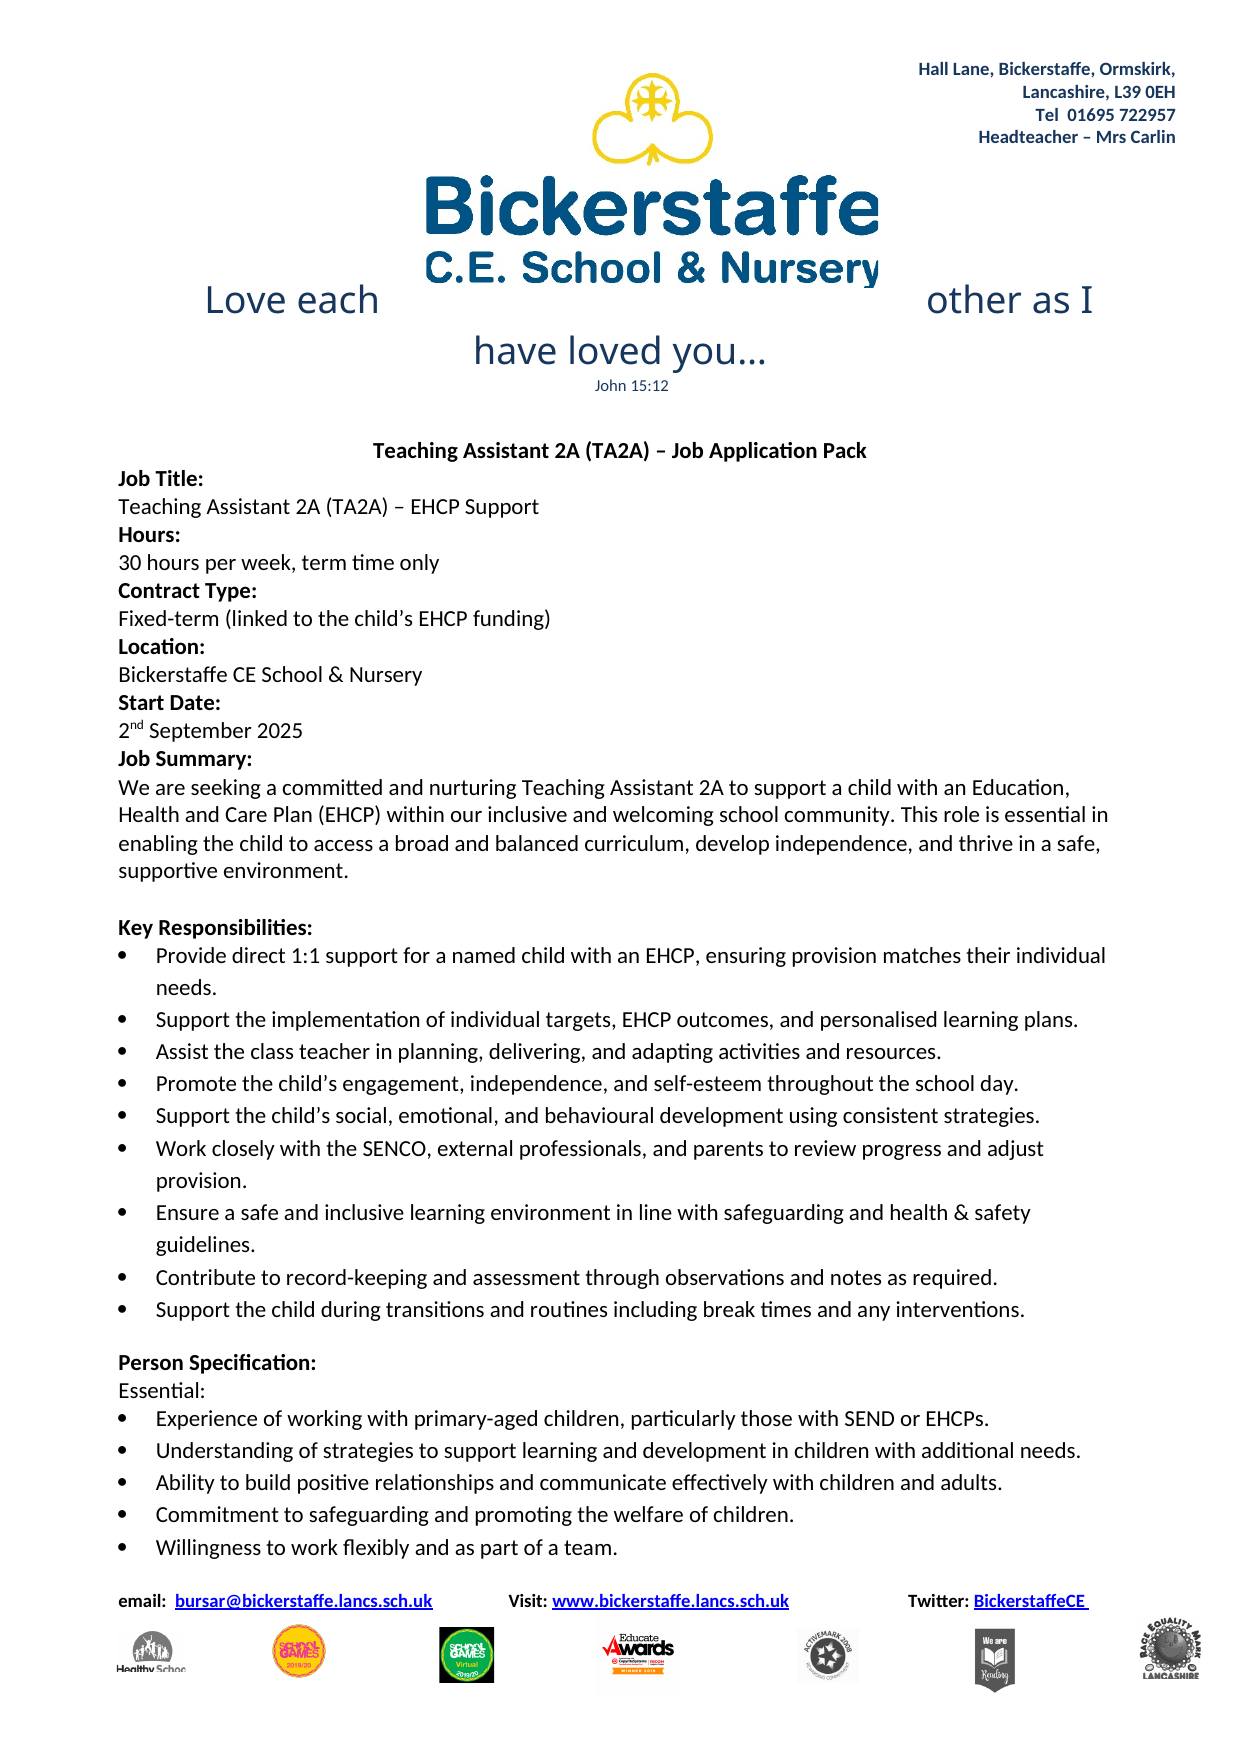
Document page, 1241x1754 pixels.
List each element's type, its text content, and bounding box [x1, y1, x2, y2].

subtitle Job Summary: [118, 744, 1122, 773]
picture [969, 1624, 1020, 1697]
text 30 hours per week, term time only [118, 548, 1122, 576]
list Promote the child’s engagement, independence, and self-esteem throughout the school day. [118, 1069, 1122, 1097]
text Essential: [118, 1376, 1122, 1404]
picture [595, 1611, 681, 1697]
list Support the implementation of individual targets, EHCP outcomes, and personalised learning plans. [118, 1005, 1122, 1033]
subtitle Key Responsibilities: [118, 913, 1122, 941]
subtitle Contract Type: [118, 576, 1122, 604]
text John 15:12 [142, 375, 1122, 396]
text Teaching Assistant 2A (TA2A) – EHCP Support [118, 492, 1122, 520]
list Support the child’s social, emotional, and behavioural development using consistent strategies. [118, 1102, 1122, 1130]
text We are seeking a committed and nurturing Teaching Assistant 2A to support a child with an Education, Health and Care Plan (EHCP) within our inclusive and welcoming school community. This role is essential in enabling the child to access a broad and balanced curriculum, develop independence, and thrive in a safe, supportive environment. [118, 773, 1122, 885]
picture [439, 1627, 495, 1683]
subtitle Start Date: [118, 688, 1122, 717]
list Willingness to work flexibly and as part of a team. [118, 1533, 1122, 1561]
subtitle Teaching Assistant 2A (TA2A) – Job Application Pack [118, 436, 1122, 464]
list Contribute to record-keeping and assessment through observations and notes as required. [118, 1263, 1122, 1291]
list Understanding of strategies to support learning and development in children with additional needs. [118, 1436, 1122, 1464]
list Assist the class teacher in planning, delivering, and adapting activities and resources. [118, 1037, 1122, 1065]
text 2nd September 2025 [118, 717, 1122, 744]
list Ensure a safe and inclusive learning environment in line with safeguarding and health & safety guidelines. [118, 1198, 1122, 1258]
picture [425, 73, 878, 287]
subtitle Hours: [118, 520, 1122, 548]
list Commitment to safeguarding and promoting the welfare of children. [118, 1500, 1122, 1528]
list Work closely with the SENCO, external professionals, and parents to review progress and adjust provision. [118, 1134, 1122, 1194]
subtitle Location: [118, 632, 1122, 661]
list Experience of working with primary-aged children, particularly those with SEND or EHCPs. [118, 1404, 1122, 1432]
subtitle Job Title: [118, 464, 1122, 492]
text Love each other as I have loved you… [118, 273, 1122, 375]
picture [271, 1623, 327, 1679]
list Support the child during transitions and routines including break times and any interventions. [118, 1295, 1122, 1323]
list Ability to build positive relationships and communicate effectively with children and adults. [118, 1468, 1122, 1496]
text Bickerstaffe CE School & Nursery [118, 661, 1122, 688]
text Fixed-term (linked to the child’s EHCP funding) [118, 604, 1122, 632]
subtitle Person Specification: [118, 1348, 1122, 1376]
list Provide direct 1:1 support for a named child with an EHCP, ensuring provision matches their individual needs. [118, 941, 1122, 1001]
